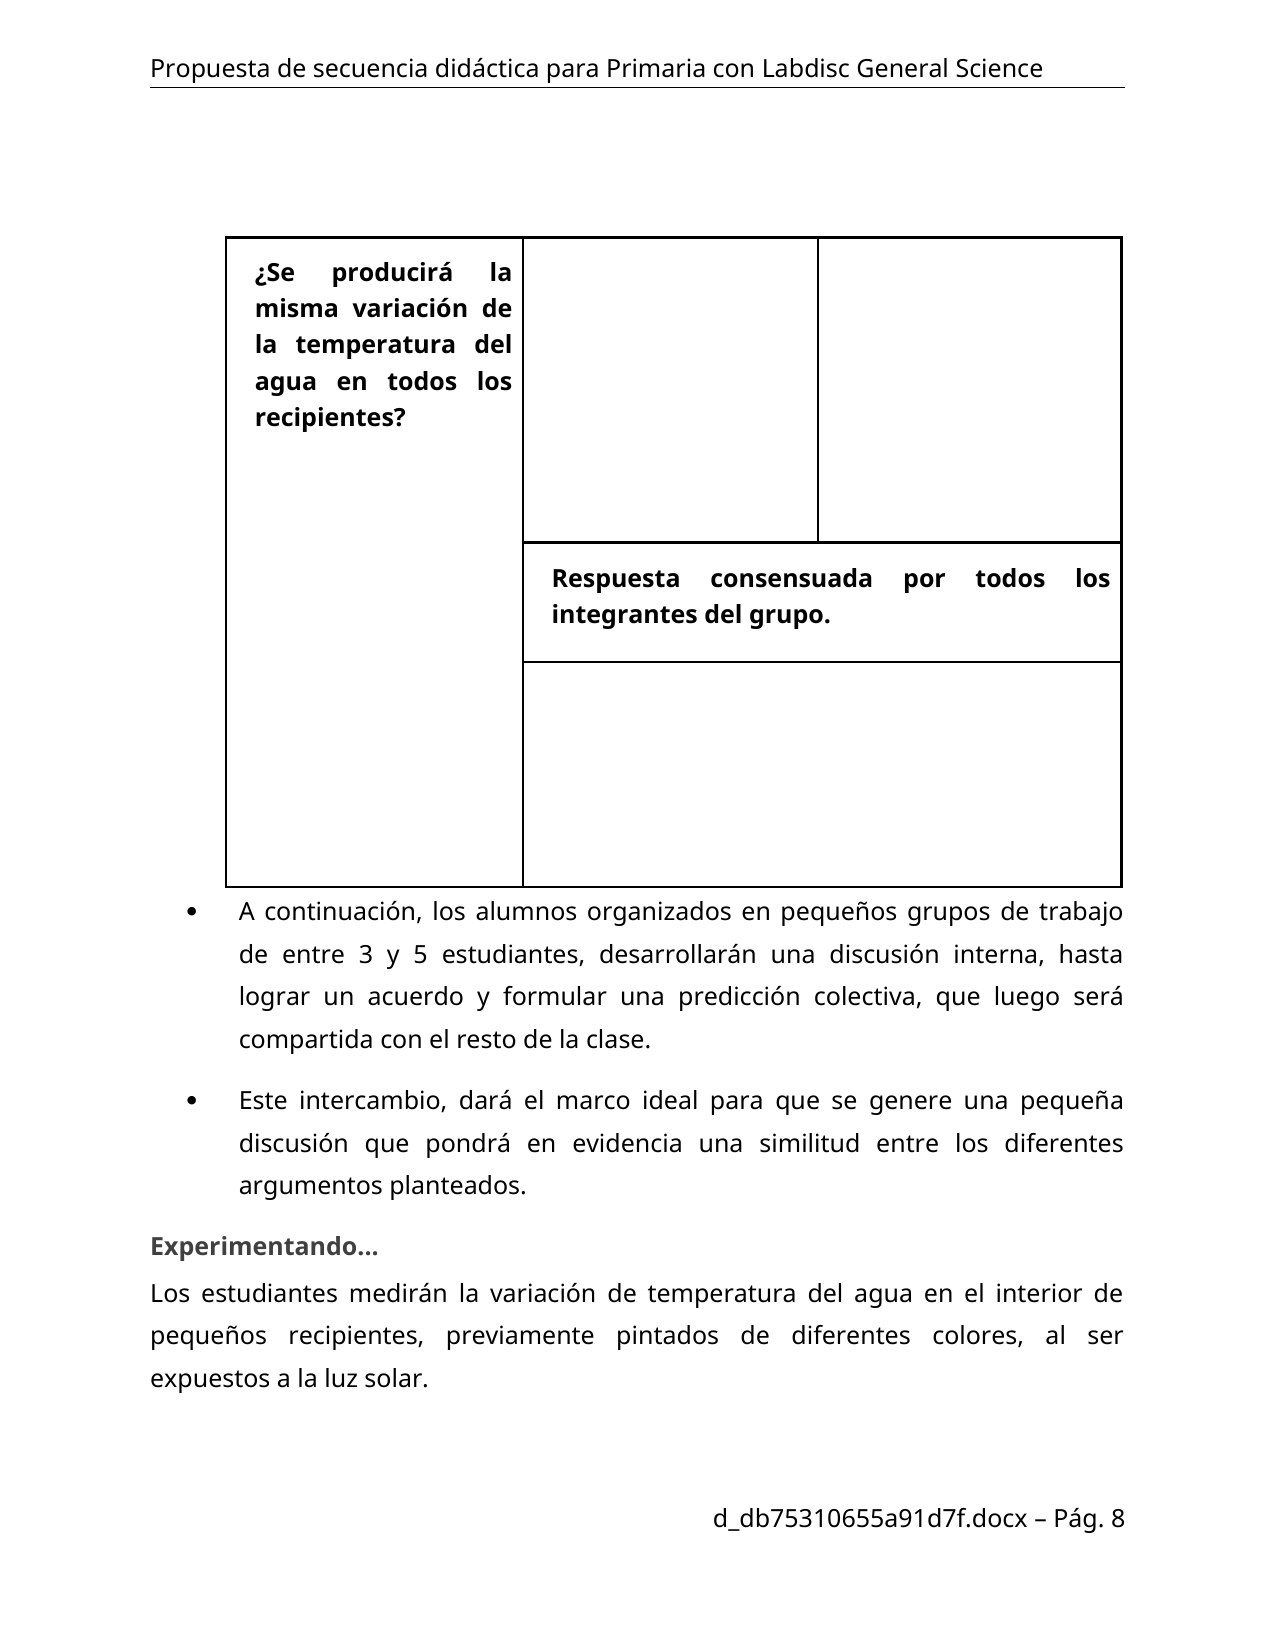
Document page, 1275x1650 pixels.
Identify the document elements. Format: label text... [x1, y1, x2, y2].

text Los estudiantes medirán la variación de temperatura del agua en el interior de pequeños recipientes, previamente pintados de diferentes colores, al ser expuestos a la luz solar. [150, 1276, 1125, 1394]
table_cell [524, 663, 1120, 886]
table_cell [524, 239, 817, 541]
table_cell Respuesta consensuada por todos los integrantes del grupo. [524, 544, 1120, 661]
list Este intercambio, dará el marco ideal para que se genere una pequeña discusión que pondrá en evidencia una similitud entre los diferentes argumentos planteados. [187, 1083, 1125, 1202]
list A continuación, los alumnos organizados en pequeños grupos de trabajo de entre 3 y 5 estudiantes, desarrollarán una discusión interna, hasta lograr un acuerdo y formular una predicción colectiva, que luego será compartida con el resto de la clase. [187, 894, 1125, 1056]
table_cell ¿Se producirá la misma variación de la temperatura del agua en todos los recipientes? [227, 239, 522, 886]
subtitle Experimentando... [150, 1229, 1125, 1263]
table_cell [819, 239, 1120, 541]
